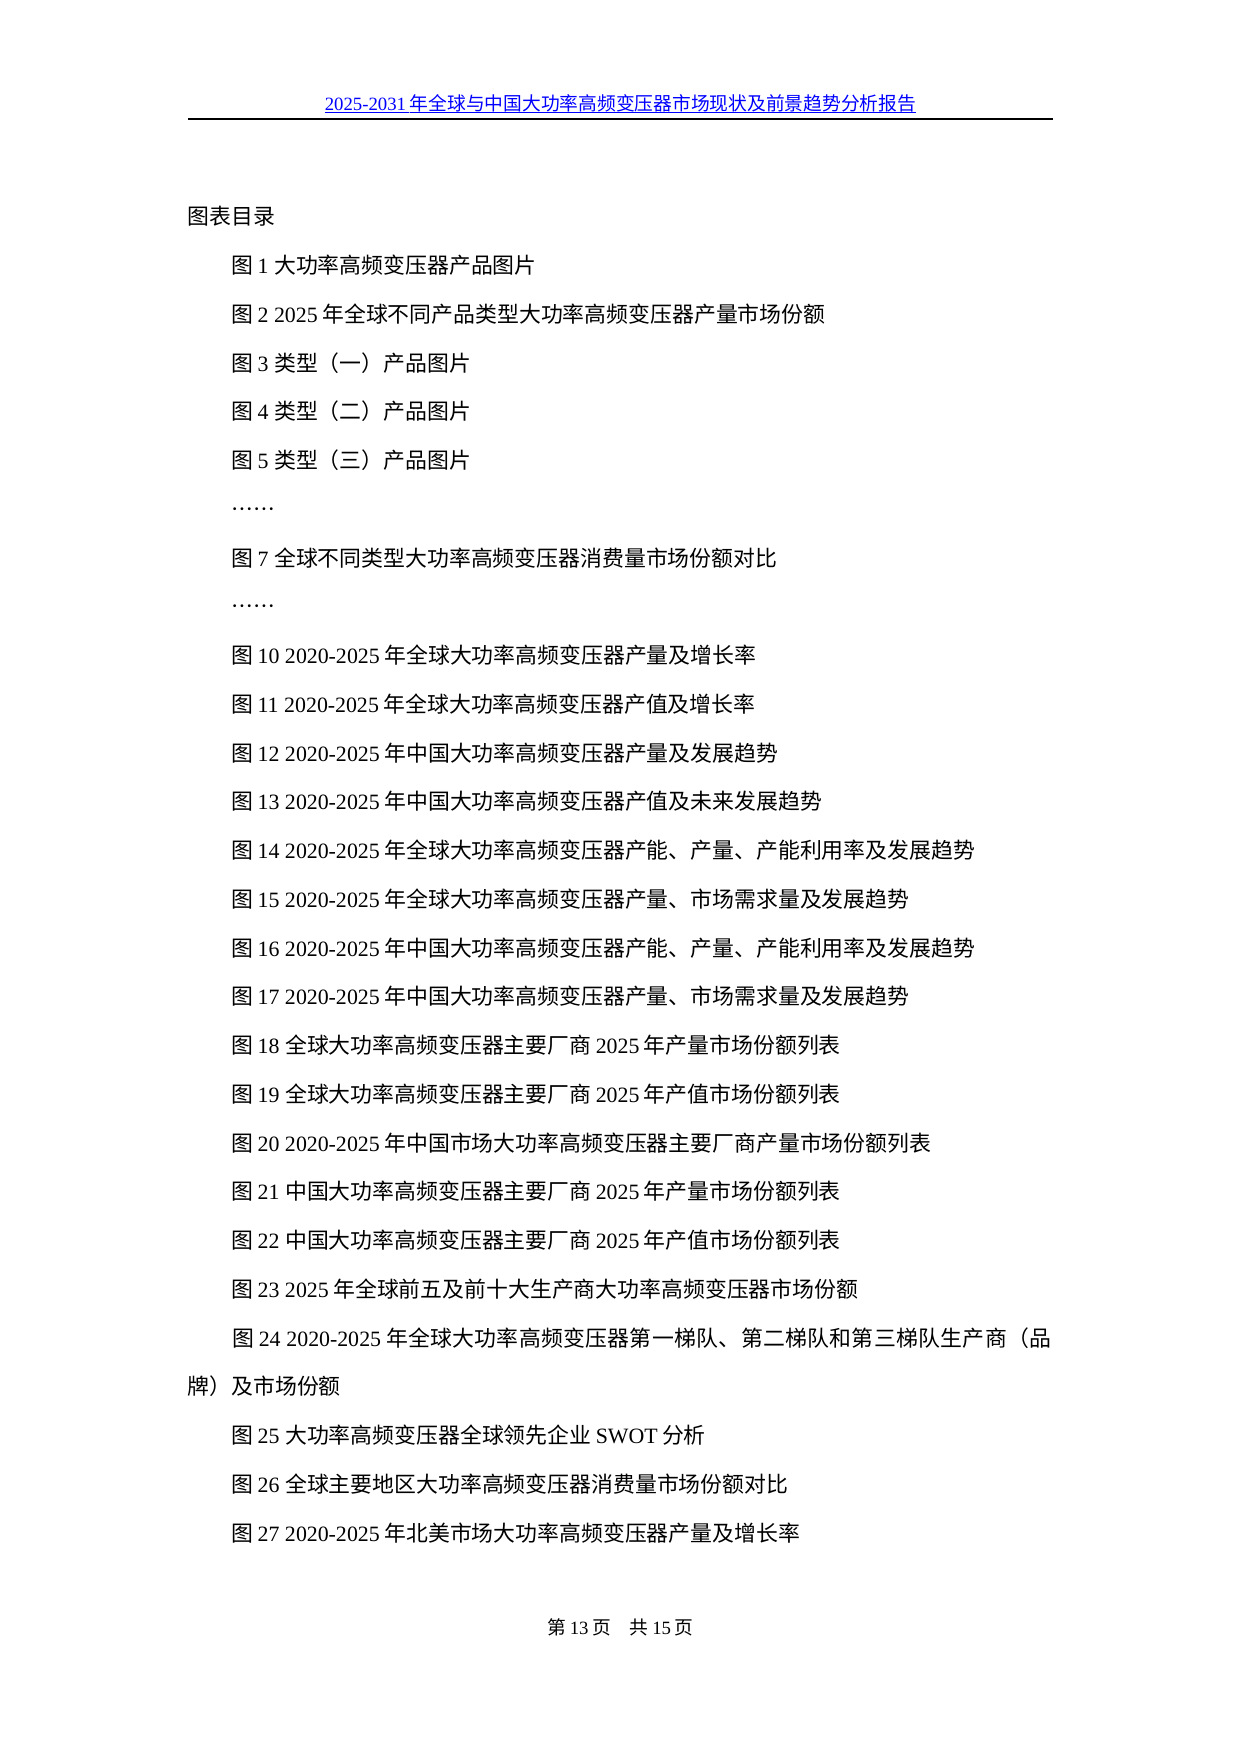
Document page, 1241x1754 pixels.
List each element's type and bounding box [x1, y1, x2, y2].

text [187, 150, 1053, 1548]
